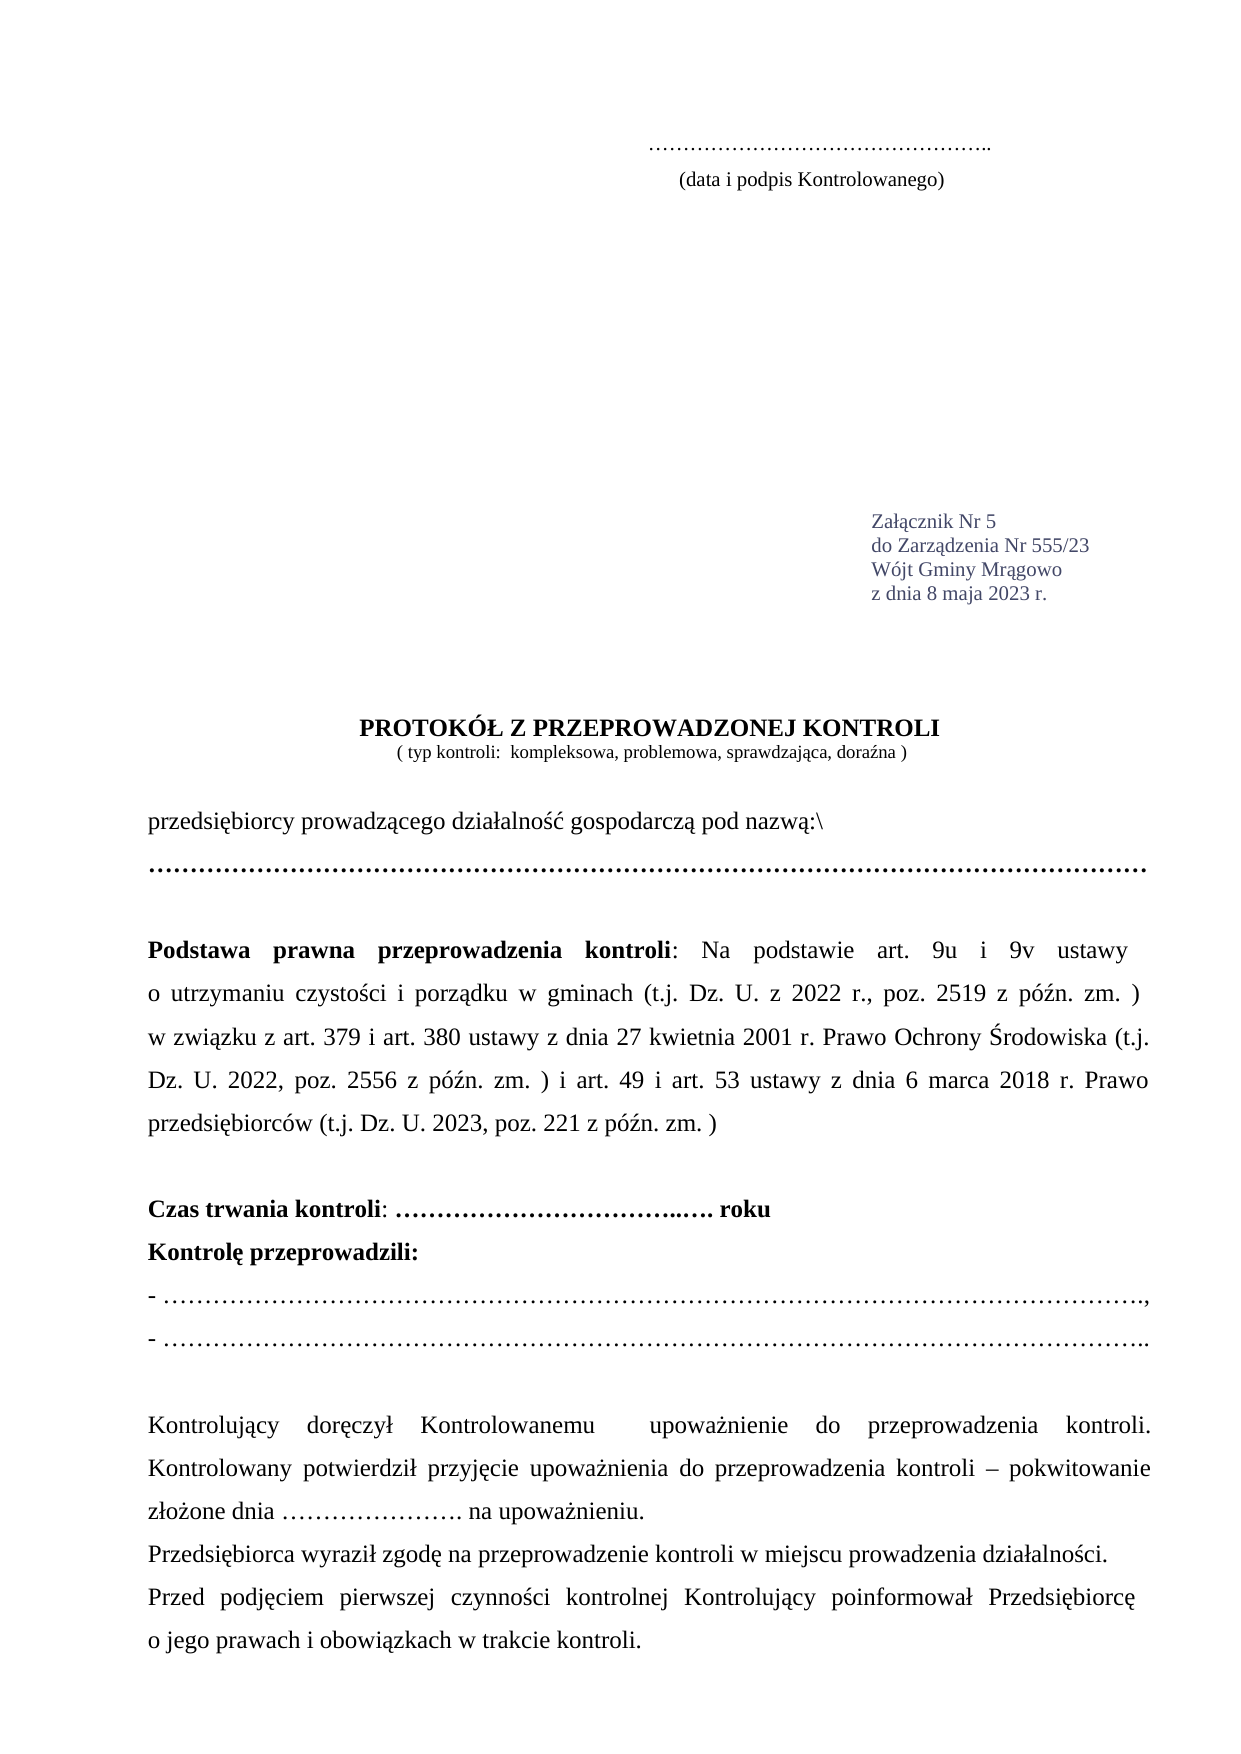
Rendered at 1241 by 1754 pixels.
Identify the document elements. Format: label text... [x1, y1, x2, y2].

text Przed podjęciem pierwszej czynności kontrolnej Kontrolujący poinformował Przedsiębiorcę o jego prawach i obowiązkach w trakcie kontroli. [148, 1582, 1152, 1654]
text Czas trwania kontroli: ……………………………..…. roku [148, 1194, 1152, 1223]
text przedsiębiorcy prowadzącego działalność gospodarczą pod nazwą:\ [148, 806, 1152, 835]
text ………………………………………….. [148, 131, 1152, 155]
text Załącznik Nr 5 [871, 508, 1152, 533]
text PROTOKÓŁ Z PRZEPROWADZONEJ KONTROLI [148, 713, 1152, 741]
text Kontrolę przeprowadzili: [148, 1237, 1152, 1266]
text Wójt Gminy Mrągowo [871, 557, 1152, 581]
text ………………………………………………………………………………………………………… [148, 849, 1152, 878]
text Kontrolujący doręczył Kontrolowanemu upoważnienie do przeprowadzenia kontroli. Kontrolowany potwierdził przyjęcie upoważnienia do przeprowadzenia kontroli – pokwitowanie złożone dnia …………………. na upoważnieniu. [148, 1410, 1152, 1525]
text (data i podpis Kontrolowanego) [148, 167, 1152, 191]
text ( typ kontroli: kompleksowa, problemowa, sprawdzająca, doraźna ) [148, 741, 1152, 763]
text - ……………………………………………………………………………………………………….. [148, 1323, 1152, 1352]
text Podstawa prawna przeprowadzenia kontroli: Na podstawie art. 9u i 9v ustawy o utrzymaniu czystości i porządku w gminach (t.j. Dz. U. z 2022 r., poz. 2519 z późn. zm. ) w związku z art. 379 i art. 380 ustawy z dnia 27 kwietnia 2001 r. Prawo Ochrony Środowiska (t.j. Dz. U. 2022, poz. 2556 z późn. zm. ) i art. 49 i art. 53 ustawy z dnia 6 marca 2018 r. Prawo przedsiębiorców (t.j. Dz. U. 2023, poz. 221 z późn. zm. ) [148, 935, 1152, 1137]
text - ………………………………………………………………………………………………………., [148, 1280, 1152, 1309]
text z dnia 8 maja 2023 r. [871, 581, 1152, 605]
text do Zarządzenia Nr 555/23 [871, 533, 1152, 557]
text Przedsiębiorca wyraził zgodę na przeprowadzenie kontroli w miejscu prowadzenia działalności. [148, 1539, 1152, 1568]
